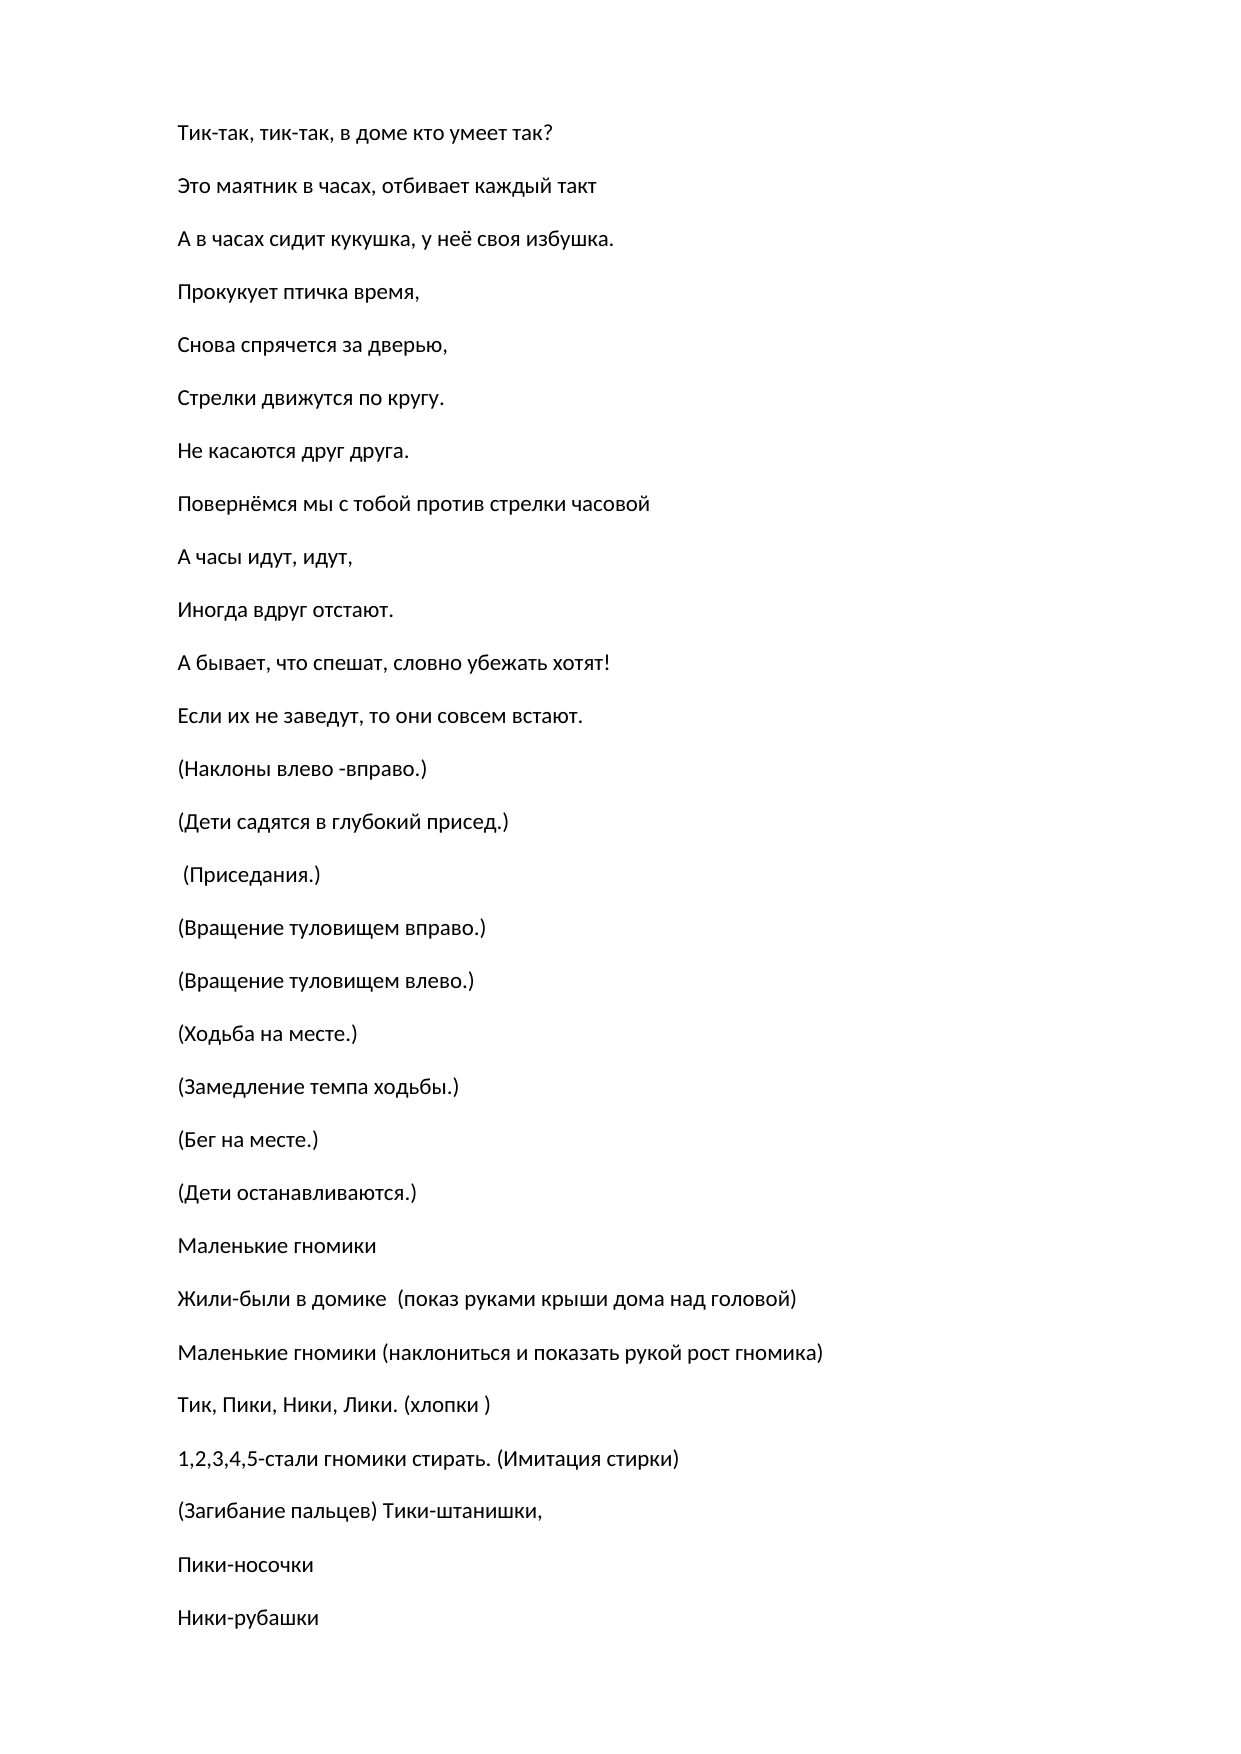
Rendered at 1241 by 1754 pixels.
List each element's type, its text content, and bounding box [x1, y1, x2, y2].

text Не касаются друг друга. [177, 436, 1152, 464]
text Если их не заведут, то они совсем встают. [177, 701, 1152, 729]
text А в часах сидит кукушка, у неё своя избушка. [177, 224, 1152, 252]
text (Загибание пальцев) Тики-штанишки, [177, 1497, 1152, 1525]
text (Дети останавливаются.) [177, 1178, 1152, 1207]
text (Дети садятся в глубокий присед.) [177, 807, 1152, 835]
text А бывает, что спешат, словно убежать хотят! [177, 648, 1152, 676]
text Снова спрячется за дверью, [177, 330, 1152, 358]
text (Бег на месте.) [177, 1126, 1152, 1153]
text 1,2,3,4,5-стали гномики стирать. (Имитация стирки) [177, 1444, 1152, 1472]
text Маленькие гномики (наклониться и показать рукой рост гномика) [177, 1338, 1152, 1366]
text Жили-были в домике (показ руками крыши дома над головой) [177, 1284, 1152, 1313]
text Пики-носочки [177, 1550, 1152, 1578]
text А часы идут, идут, [177, 542, 1152, 570]
text (Ходьба на месте.) [177, 1019, 1152, 1047]
text (Вращение туловищем влево.) [177, 966, 1152, 994]
text Ники-рубашки [177, 1603, 1152, 1631]
text (Вращение туловищем вправо.) [177, 913, 1152, 941]
text Маленькие гномики [177, 1232, 1152, 1259]
text (Наклоны влево -вправо.) [177, 754, 1152, 782]
text Тик, Пики, Ники, Лики. (хлопки ) [177, 1391, 1152, 1419]
text Прокукует птичка время, [177, 277, 1152, 305]
text Стрелки движутся по кругу. [177, 383, 1152, 411]
text Это маятник в часах, отбивает каждый такт [177, 171, 1152, 199]
text (Замедление темпа ходьбы.) [177, 1072, 1152, 1101]
text Тик-так, тик-так, в доме кто умеет так? [177, 118, 1152, 146]
text Иногда вдруг отстают. [177, 595, 1152, 623]
text Повернёмся мы с тобой против стрелки часовой [177, 489, 1152, 517]
text (Приседания.) [177, 860, 1152, 888]
